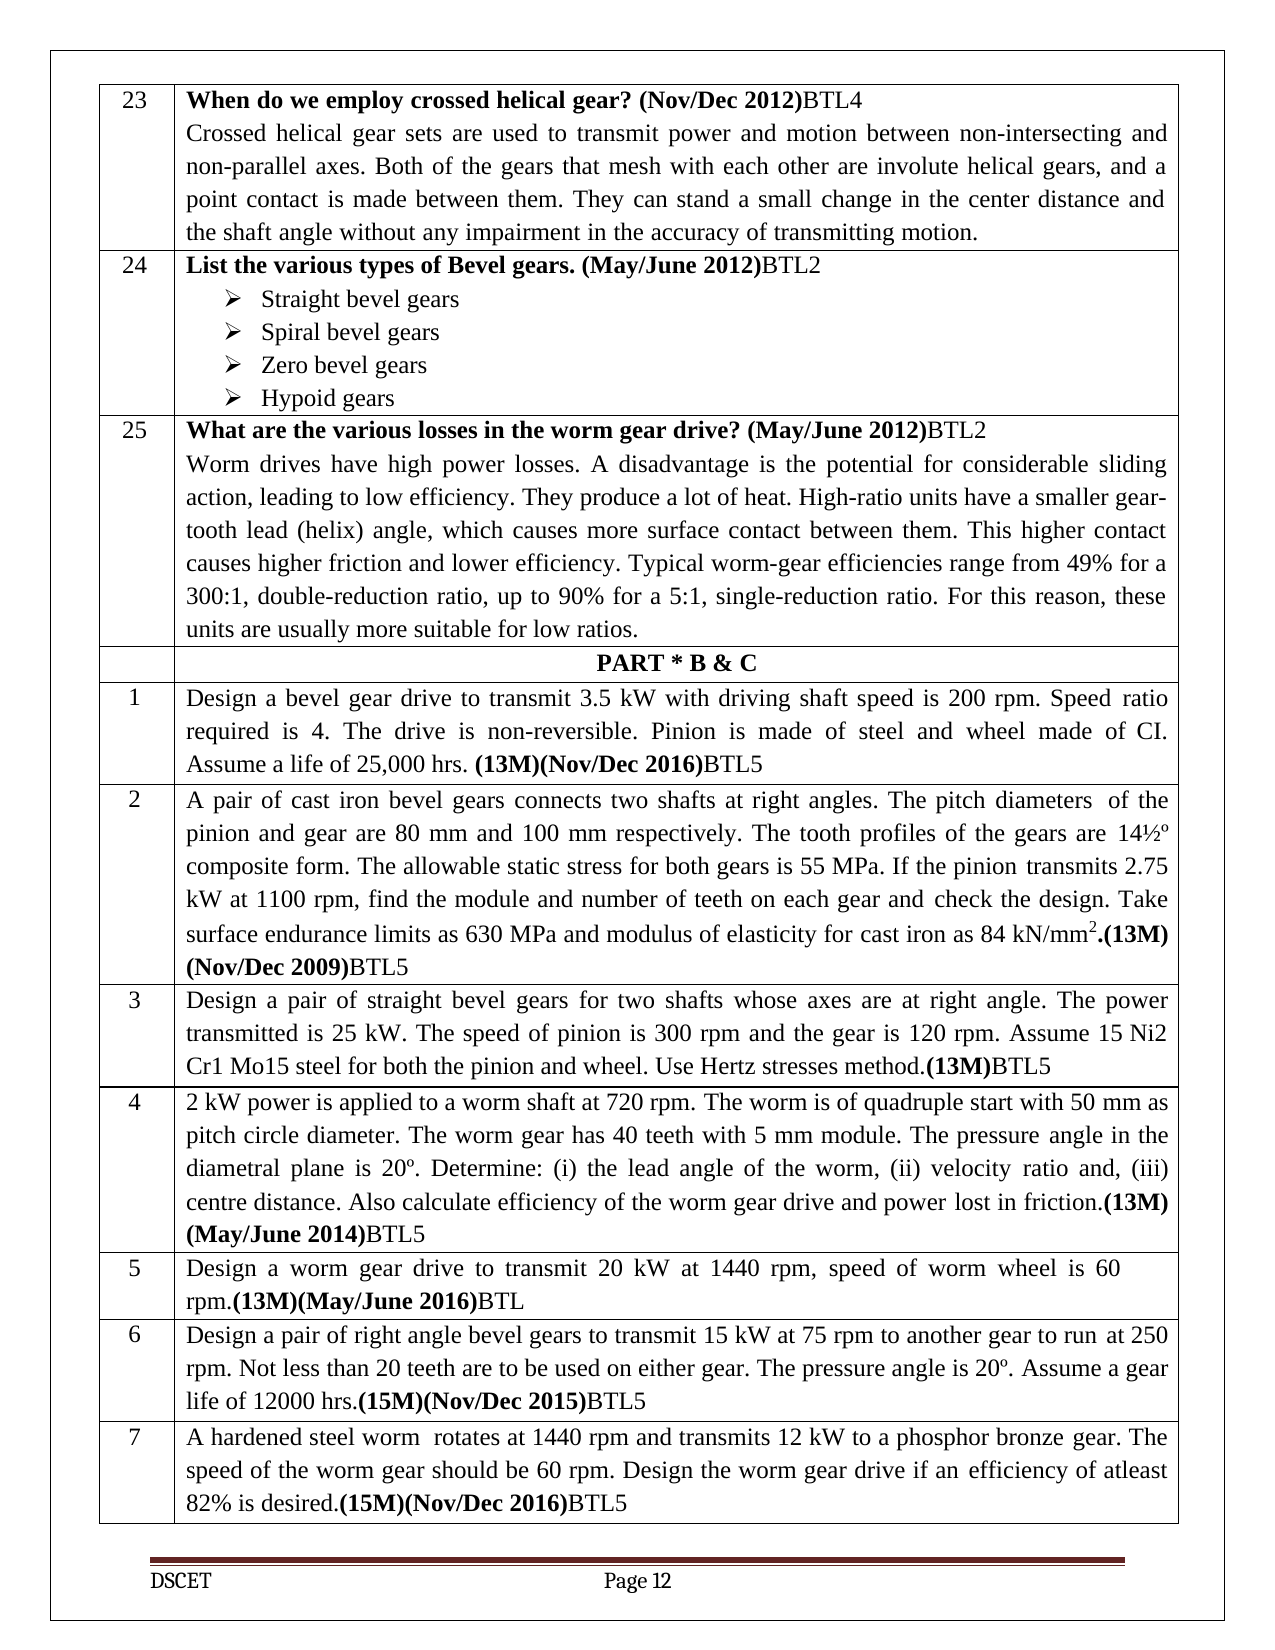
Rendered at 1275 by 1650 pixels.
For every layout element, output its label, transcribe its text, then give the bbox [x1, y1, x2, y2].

table_cell 5 [100, 1253, 174, 1319]
table_cell 4 [100, 1088, 174, 1252]
table_cell PART * B & C [175, 647, 1178, 682]
table_cell Design a worm gear drive to transmit 20 kW at 1440 rpm, speed of worm wheel is 60 rpm.(13M)(May/June 2016)BTL [175, 1253, 1178, 1319]
table_cell What are the various losses in the worm gear drive? (May/June 2012)BTL2 Worm drives have high power losses. A disadvantage is the potential for considerable sliding action, leading to low efficiency. They produce a lot of heat. High-ratio units have a smaller gear- tooth lead (helix) angle, which causes more surface contact between them. This higher contact causes higher friction and lower efficiency. Typical worm-gear efficiencies range from 49% for a 300:1, double-reduction ratio, up to 90% for a 5:1, single-reduction ratio. For this reason, these units are usually more suitable for low ratios. [175, 416, 1178, 646]
table_cell A pair of cast iron bevel gears connects two shafts at right angles. The pitch diameters of the pinion and gear are 80 mm and 100 mm respectively. The tooth profiles of the gears are 14½º composite form. The allowable static stress for both gears is 55 MPa. If the pinion transmits 2.75 kW at 1100 rpm, find the module and number of teeth on each gear and check the design. Take surface endurance limits as 630 MPa and modulus of elasticity for cast iron as 84 kN/mm2.(13M)(Nov/Dec 2009)BTL5 [175, 785, 1178, 984]
table_cell 25 [100, 416, 174, 646]
table_cell Design a bevel gear drive to transmit 3.5 kW with driving shaft speed is 200 rpm. Speed ratio required is 4. The drive is non-reversible. Pinion is made of steel and wheel made of CI. Assume a life of 25,000 hrs. (13M)(Nov/Dec 2016)BTL5 [175, 683, 1178, 784]
table_cell Design a pair of straight bevel gears for two shafts whose axes are at right angle. The power transmitted is 25 kW. The speed of pinion is 300 rpm and the gear is 120 rpm. Assume 15 Ni2 Cr1 Mo15 steel for both the pinion and wheel. Use Hertz stresses method.(13M)BTL5 [175, 985, 1178, 1086]
table_cell 2 kW power is applied to a worm shaft at 720 rpm. The worm is of quadruple start with 50 mm as pitch circle diameter. The worm gear has 40 teeth with 5 mm module. The pressure angle in the diametral plane is 20º. Determine: (i) the lead angle of the worm, (ii) velocity ratio and, (iii) centre distance. Also calculate efficiency of the worm gear drive and power lost in friction.(13M)(May/June 2014)BTL5 [175, 1088, 1178, 1252]
table_cell 6 [100, 1320, 174, 1421]
table_cell 24 [100, 251, 174, 415]
table_cell 3 [100, 985, 174, 1086]
table_cell [100, 647, 174, 682]
table_cell When do we employ crossed helical gear? (Nov/Dec 2012)BTL4 Crossed helical gear sets are used to transmit power and motion between non-intersecting and non-parallel axes. Both of the gears that mesh with each other are involute helical gears, and a point contact is made between them. They can stand a small change in the center distance and the shaft angle without any impairment in the accuracy of transmitting motion. [175, 85, 1178, 249]
table_cell List the various types of Bevel gears. (May/June 2012)BTL2 Straight bevel gears Spiral bevel gears Zero bevel gears Hypoid gears [175, 251, 1178, 415]
table_cell 1 [100, 683, 174, 784]
table_cell Design a pair of right angle bevel gears to transmit 15 kW at 75 rpm to another gear to run at 250 rpm. Not less than 20 teeth are to be used on either gear. The pressure angle is 20º. Assume a gear life of 12000 hrs.(15M)(Nov/Dec 2015)BTL5 [175, 1320, 1178, 1421]
table_cell A hardened steel worm rotates at 1440 rpm and transmits 12 kW to a phosphor bronze gear. The speed of the worm gear should be 60 rpm. Design the worm gear drive if an efficiency of atleast 82% is desired.(15M)(Nov/Dec 2016)BTL5 [175, 1422, 1178, 1523]
table_cell 2 [100, 785, 174, 984]
table_cell 23 [100, 85, 174, 249]
table_cell 7 [100, 1422, 174, 1523]
